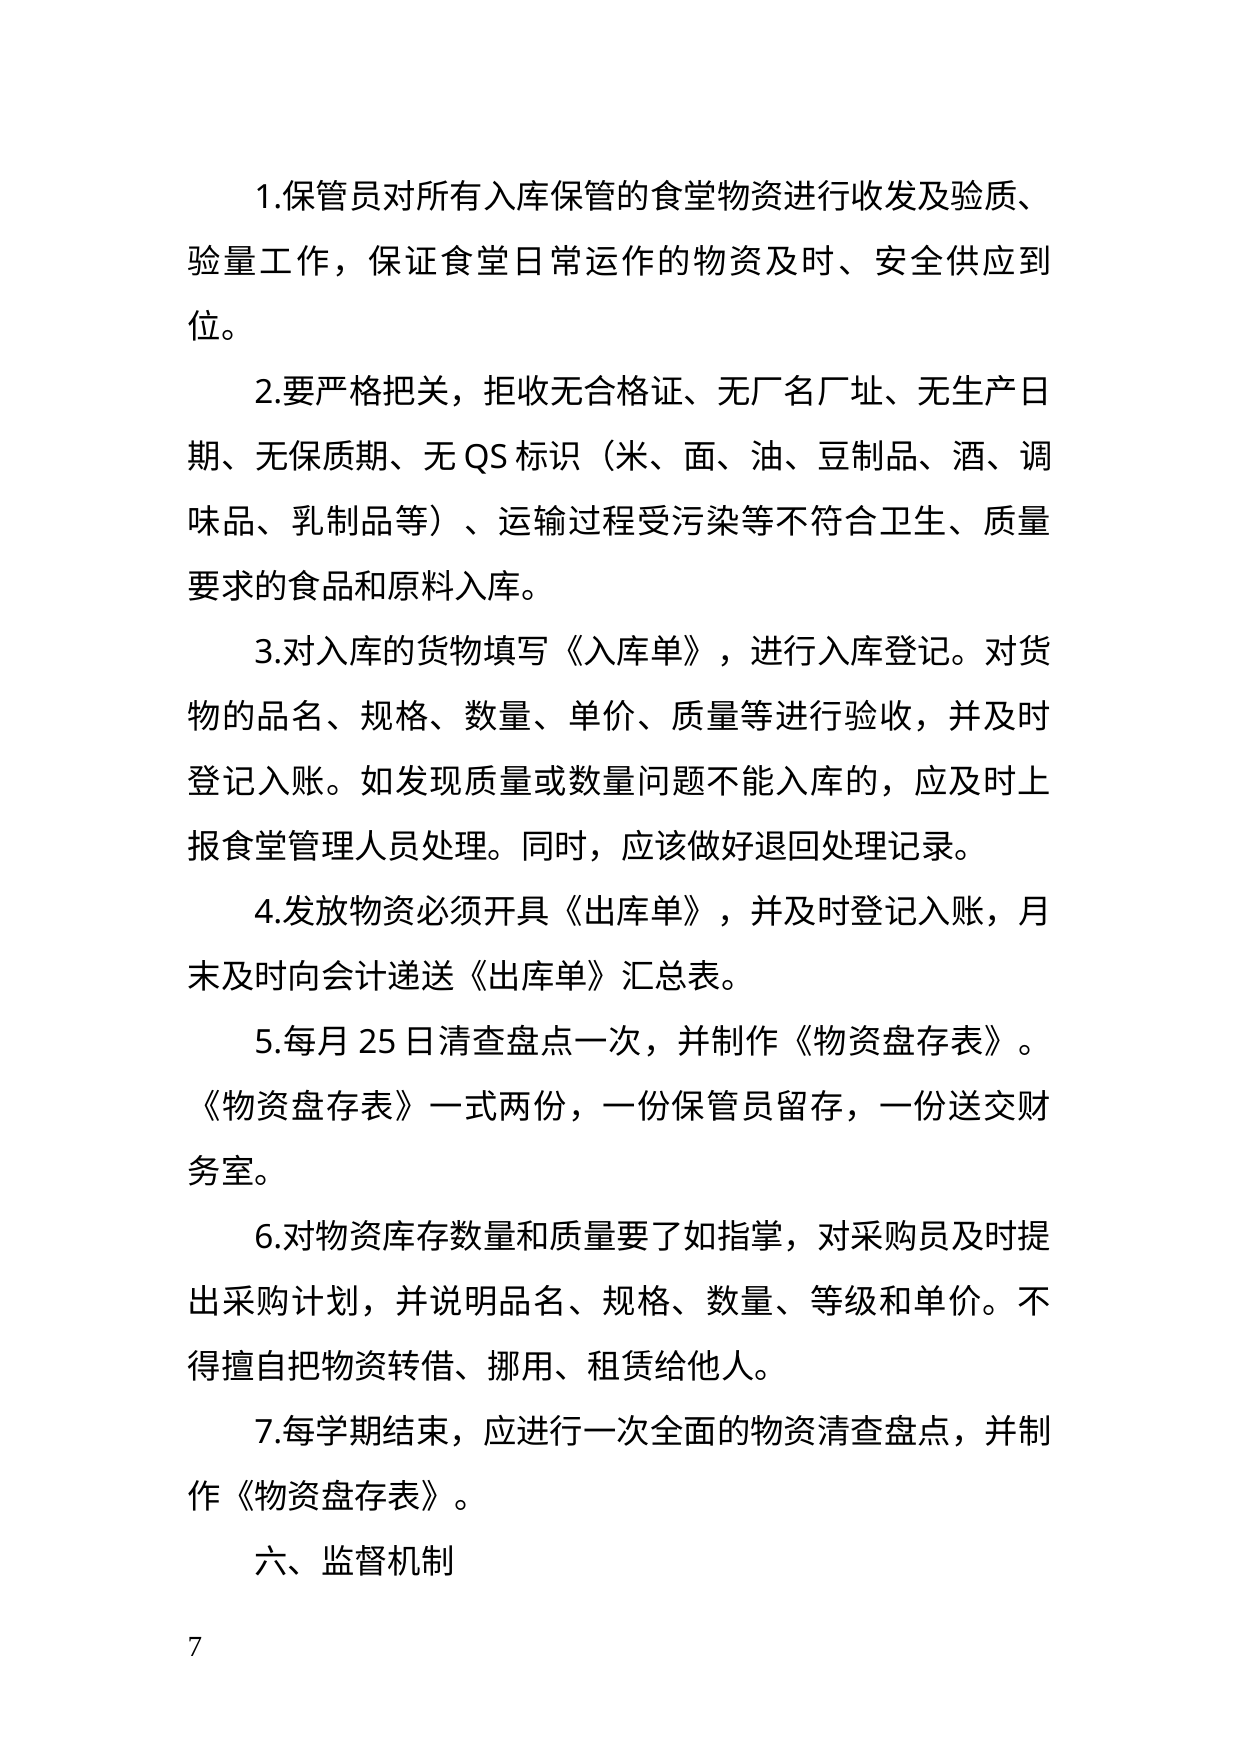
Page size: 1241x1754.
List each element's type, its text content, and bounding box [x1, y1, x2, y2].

text 1.保管员对所有入库保管的食堂物资进行收发及验质、验量工作，保证食堂日常运作的物资及时、安全供应到位。 [187, 162, 1053, 357]
text 4.发放物资必须开具《出库单》，并及时登记入账，月末及时向会计递送《出库单》汇总表。 [187, 877, 1053, 1007]
text 3.对入库的货物填写《入库单》，进行入库登记。对货物的品名、规格、数量、单价、质量等进行验收，并及时登记入账。如发现质量或数量问题不能入库的，应及时上报食堂管理人员处理。同时，应该做好退回处理记录。 [187, 617, 1053, 877]
text 六、监督机制 [187, 1527, 1053, 1592]
text 7.每学期结束，应进行一次全面的物资清查盘点，并制作《物资盘存表》。 [187, 1397, 1053, 1527]
text 6.对物资库存数量和质量要了如指掌，对采购员及时提出采购计划，并说明品名、规格、数量、等级和单价。不得擅自把物资转借、挪用、租赁给他人。 [187, 1202, 1053, 1397]
text 5.每月25日清查盘点一次，并制作《物资盘存表》。《物资盘存表》一式两份，一份保管员留存，一份送交财务室。 [187, 1007, 1053, 1202]
text 2.要严格把关，拒收无合格证、无厂名厂址、无生产日期、无保质期、无QS标识（米、面、油、豆制品、酒、调味品、乳制品等）、运输过程受污染等不符合卫生、质量要求的食品和原料入库。 [187, 357, 1053, 617]
